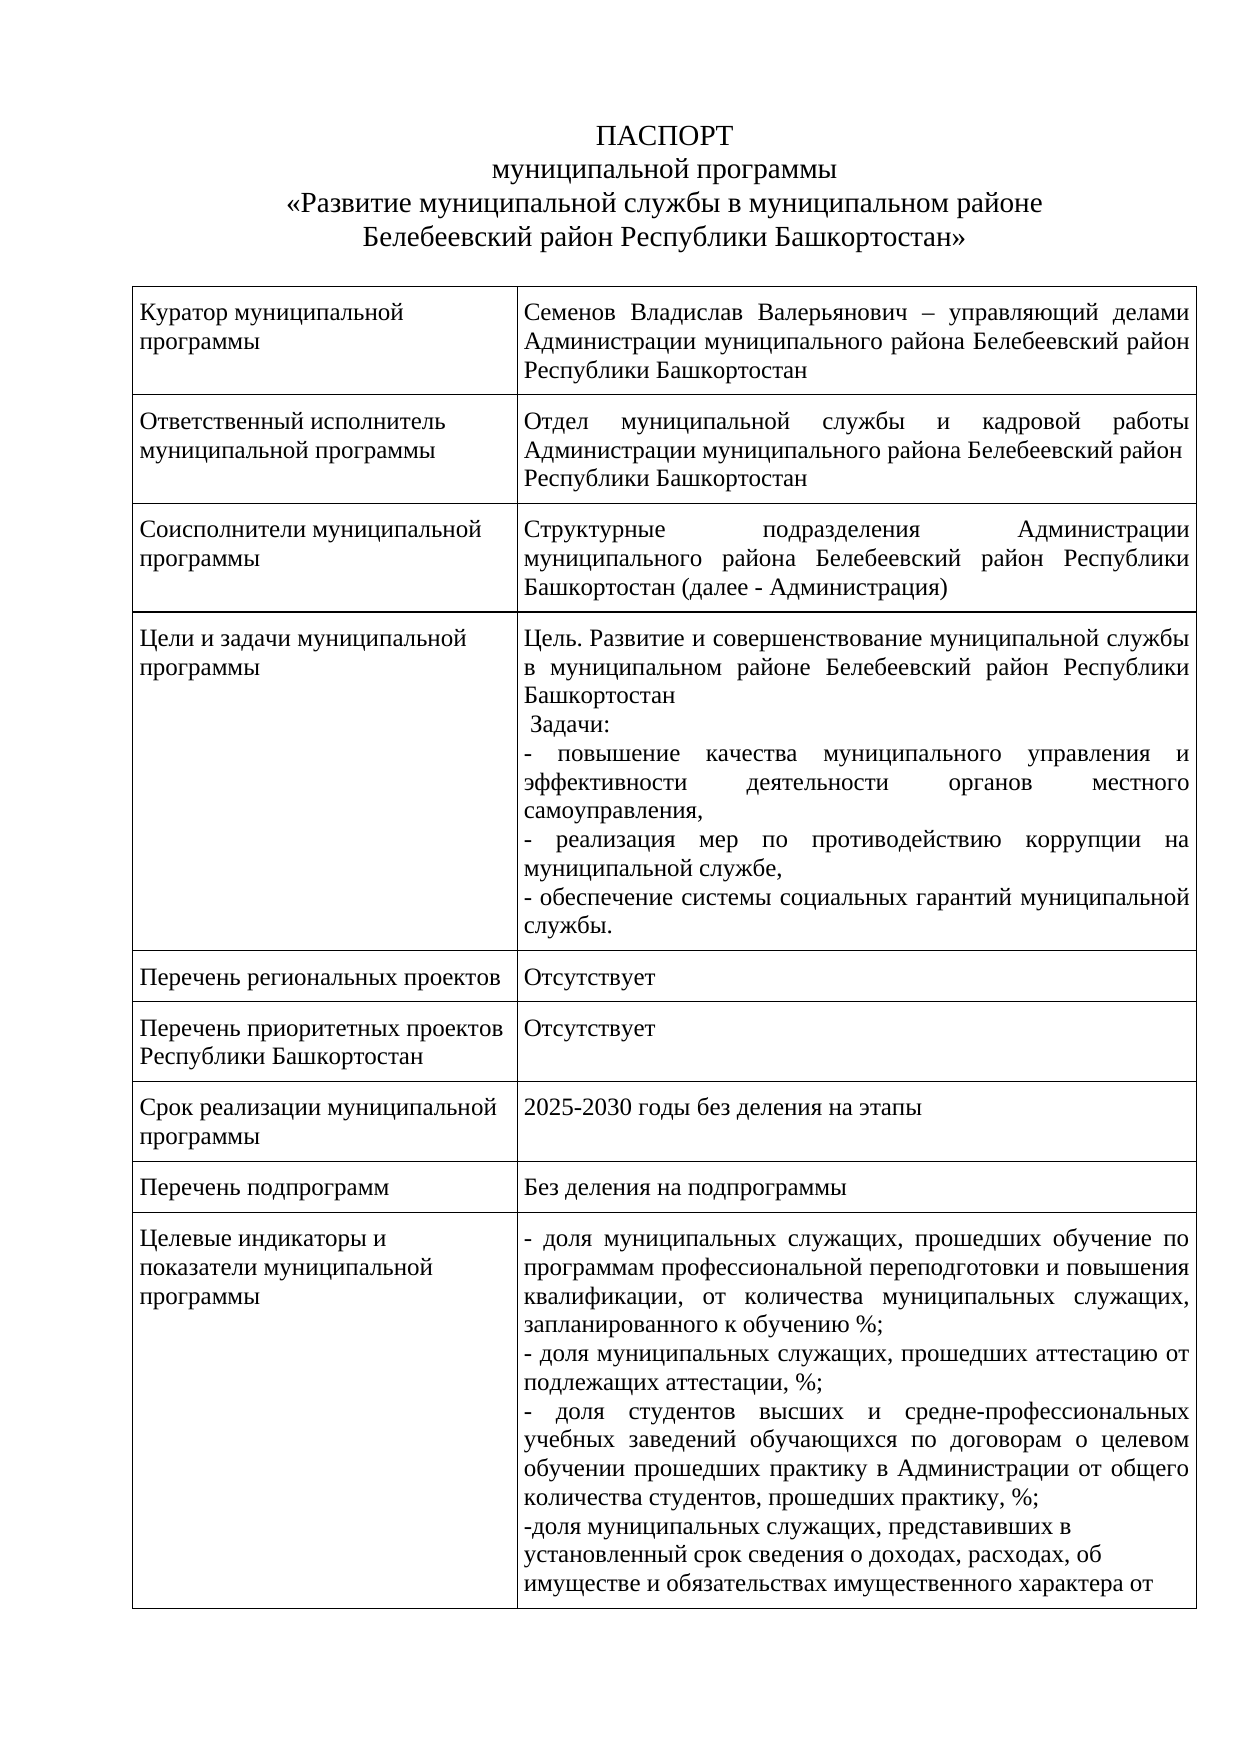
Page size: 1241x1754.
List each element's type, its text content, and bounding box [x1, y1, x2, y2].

table_cell Отсутствует [518, 1002, 1196, 1081]
text Белебеевский район Республики Башкортостан» [148, 219, 1181, 252]
text «Развитие муниципальной службы в муниципальном районе [148, 185, 1181, 219]
text муниципальной программы [148, 152, 1181, 185]
table_cell Срок реализации муниципальной программы [133, 1082, 517, 1161]
text ПАСПОРТ [148, 118, 1181, 152]
table_cell Отсутствует [518, 951, 1196, 1001]
table_cell Без деления на подпрограммы [518, 1162, 1196, 1212]
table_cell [518, 1213, 1196, 1608]
table_cell Перечень подпрограмм [133, 1162, 517, 1212]
table_cell Структурные подразделения Администрации муниципального района Белебеевский район Республики Башкортостан (далее - Администрация) [518, 504, 1196, 611]
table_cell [133, 1213, 517, 1608]
table_cell Соисполнители муниципальной программы [133, 504, 517, 611]
table_cell Перечень приоритетных проектов Республики Башкортостан [133, 1002, 517, 1081]
table_cell Ответственный исполнитель муниципальной программы [133, 395, 517, 503]
table_header Куратор муниципальной программы [133, 287, 517, 394]
table_cell Цель. Развитие и совершенствование муниципальной службы в муниципальном районе Белебеевский район Республики Башкортостан Задачи: - повышение качества муниципального управления и эффективности деятельности органов местного самоуправления, - реализация мер по противодействию коррупции на муниципальной службе, - обеспечение системы социальных гарантий муниципальной службы. [518, 613, 1196, 950]
table_cell 2025-2030 годы без деления на этапы [518, 1082, 1196, 1161]
table_cell Цели и задачи муниципальной программы [133, 613, 517, 950]
table_header Семенов Владислав Валерьянович – управляющий делами Администрации муниципального района Белебеевский район Республики Башкортостан [518, 287, 1196, 394]
table_cell Перечень региональных проектов [133, 951, 517, 1001]
table_cell Отдел муниципальной службы и кадровой работы Администрации муниципального района Белебеевский район Республики Башкортостан [518, 395, 1196, 503]
